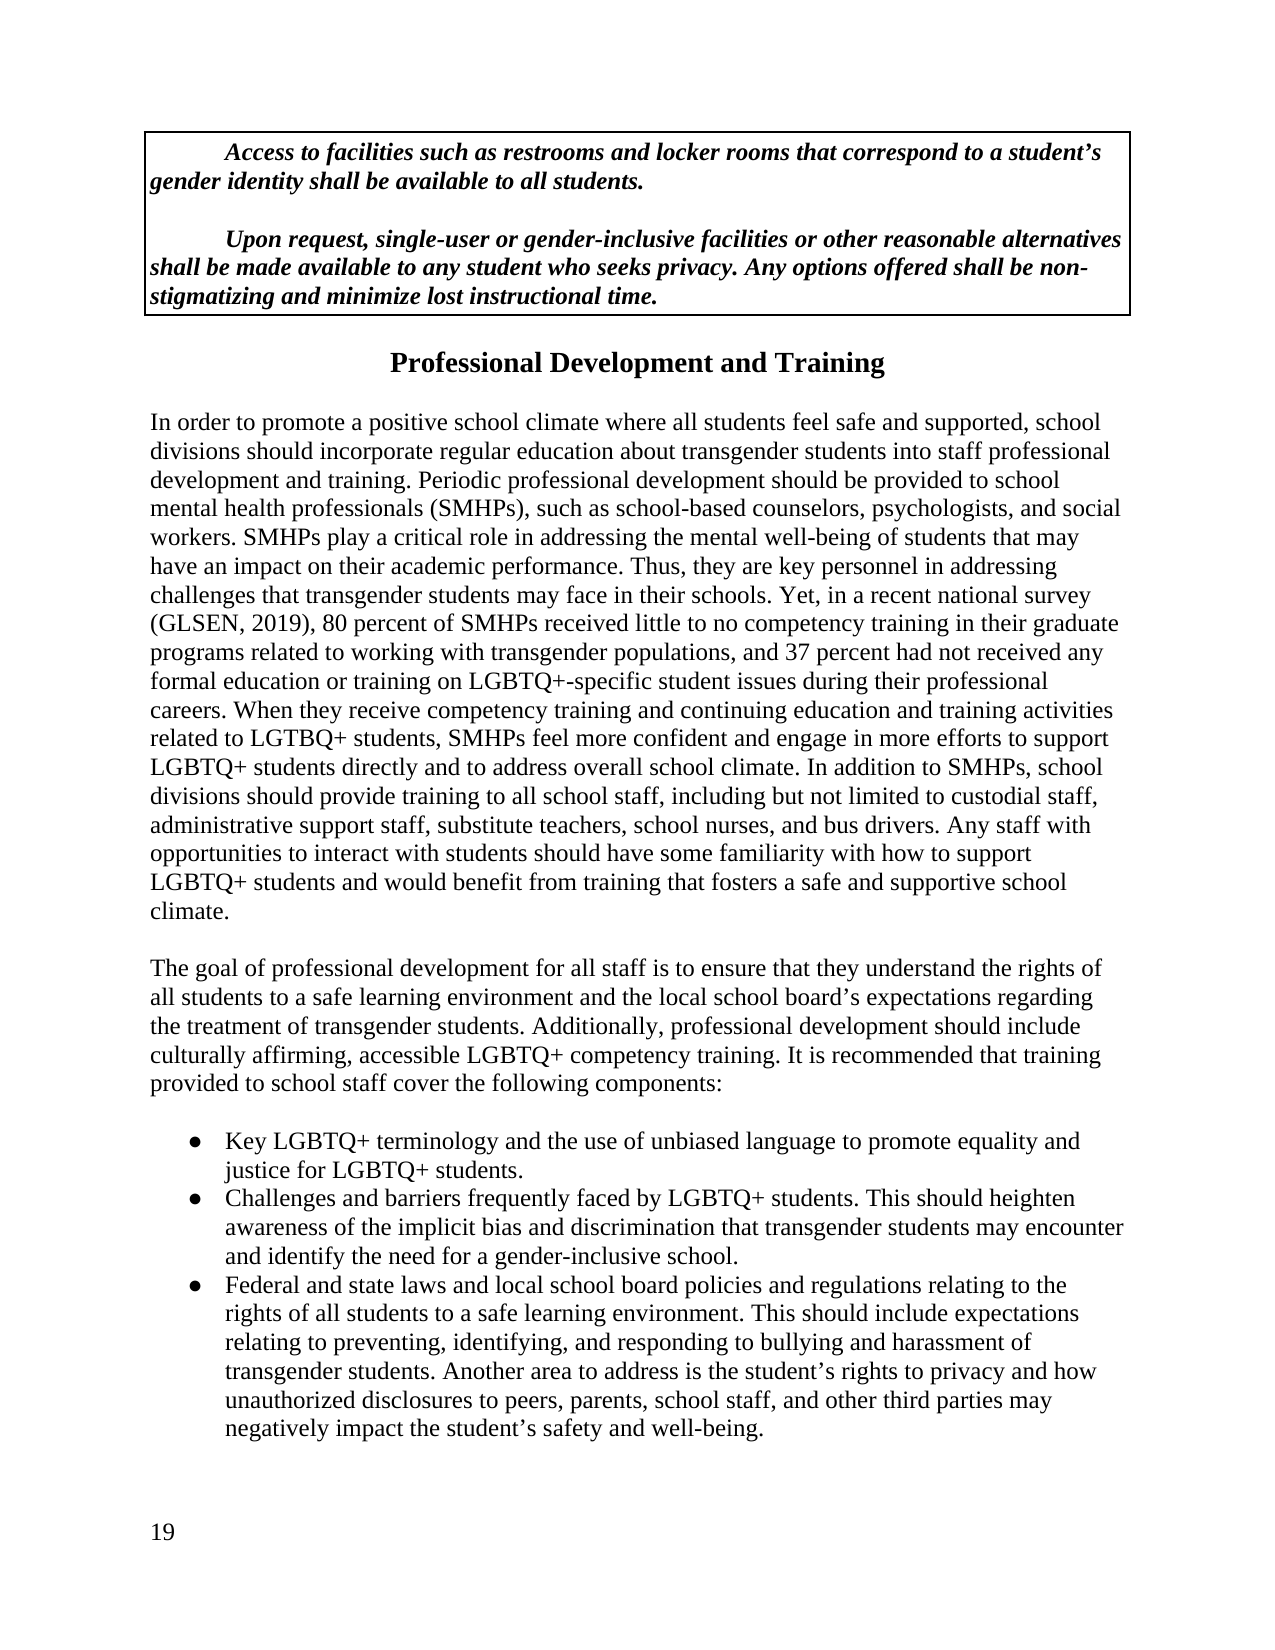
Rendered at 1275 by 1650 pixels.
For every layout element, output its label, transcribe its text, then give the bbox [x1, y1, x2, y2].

text In order to promote a positive school climate where all students feel safe and supported, school divisions should incorporate regular education about transgender students into staff professional development and training. Periodic professional development should be provided to school mental health professionals (SMHPs), such as school-based counselors, psychologists, and social workers. SMHPs play a critical role in addressing the mental well-being of students that may have an impact on their academic performance. Thus, they are key personnel in addressing challenges that transgender students may face in their schools. Yet, in a recent national survey (GLSEN, 2019), 80 percent of SMHPs received little to no competency training in their graduate programs related to working with transgender populations, and 37 percent had not received any formal education or training on LGBTQ+-specific student issues during their professional careers. When they receive competency training and continuing education and training activities related to LGTBQ+ students, SMHPs feel more confident and engage in more efforts to support LGBTQ+ students directly and to address overall school climate. In addition to SMHPs, school divisions should provide training to all school staff, including but not limited to custodial staff, administrative support staff, substitute teachers, school nurses, and bus drivers. Any staff with opportunities to interact with students should have some familiarity with how to support LGBTQ+ students and would benefit from training that fosters a safe and supportive school climate. [150, 407, 1125, 925]
list Key LGBTQ+ terminology and the use of unbiased language to promote equality and justice for LGBTQ+ students. [187, 1126, 1125, 1183]
subtitle Professional Development and Training [150, 345, 1125, 378]
text Access to facilities such as restrooms and locker rooms that correspond to a student’s gender identity shall be available to all students. [146, 133, 1129, 195]
text Upon request, single-user or gender-inclusive facilities or other reasonable alternatives shall be made available to any student who seeks privacy. Any options offered shall be non-stigmatizing and minimize lost instructional time. [146, 217, 1129, 314]
list Federal and state laws and local school board policies and regulations relating to the rights of all students to a safe learning environment. This should include expectations relating to preventing, identifying, and responding to bullying and harassment of transgender students. Another area to address is the student’s rights to privacy and how unauthorized disclosures to peers, parents, school staff, and other third parties may negatively impact the student’s safety and well-being. [187, 1270, 1125, 1442]
list Challenges and barriers frequently faced by LGBTQ+ students. This should heighten awareness of the implicit bias and discrimination that transgender students may encounter and identify the need for a gender-inclusive school. [187, 1183, 1125, 1270]
text The goal of professional development for all staff is to ensure that they understand the rights of all students to a safe learning environment and the local school board’s expectations regarding the treatment of transgender students. Additionally, professional development should include culturally affirming, accessible LGBTQ+ competency training. It is recommended that training provided to school staff cover the following components: [150, 953, 1125, 1097]
